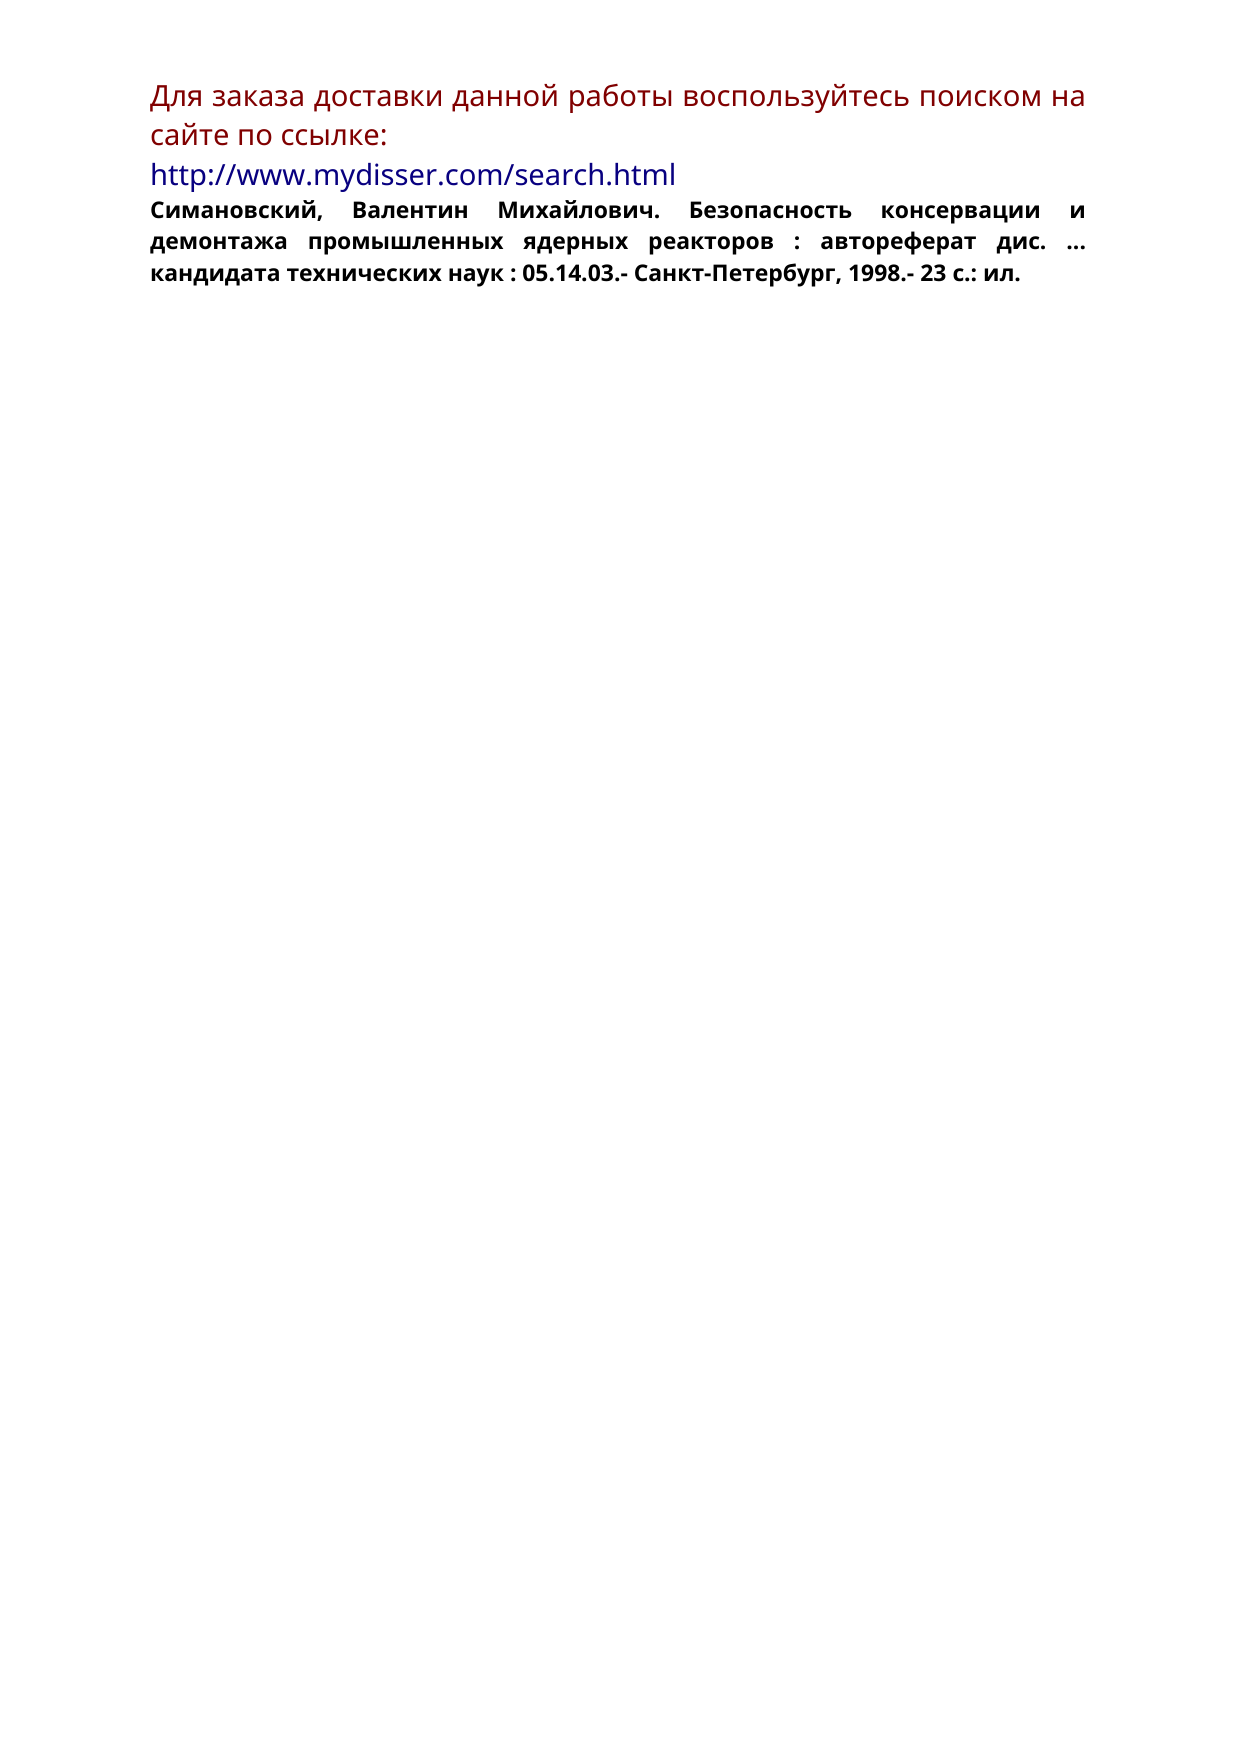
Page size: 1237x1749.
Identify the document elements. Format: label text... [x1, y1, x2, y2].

text Симановский, Валентин Михайлович. Безопасность консервации и демонтажа промышленных ядерных реакторов : автореферат дис. ... кандидата технических наук : 05.14.03.- Санкт-Петербург, 1998.- 23 с.: ил. [150, 194, 1086, 288]
